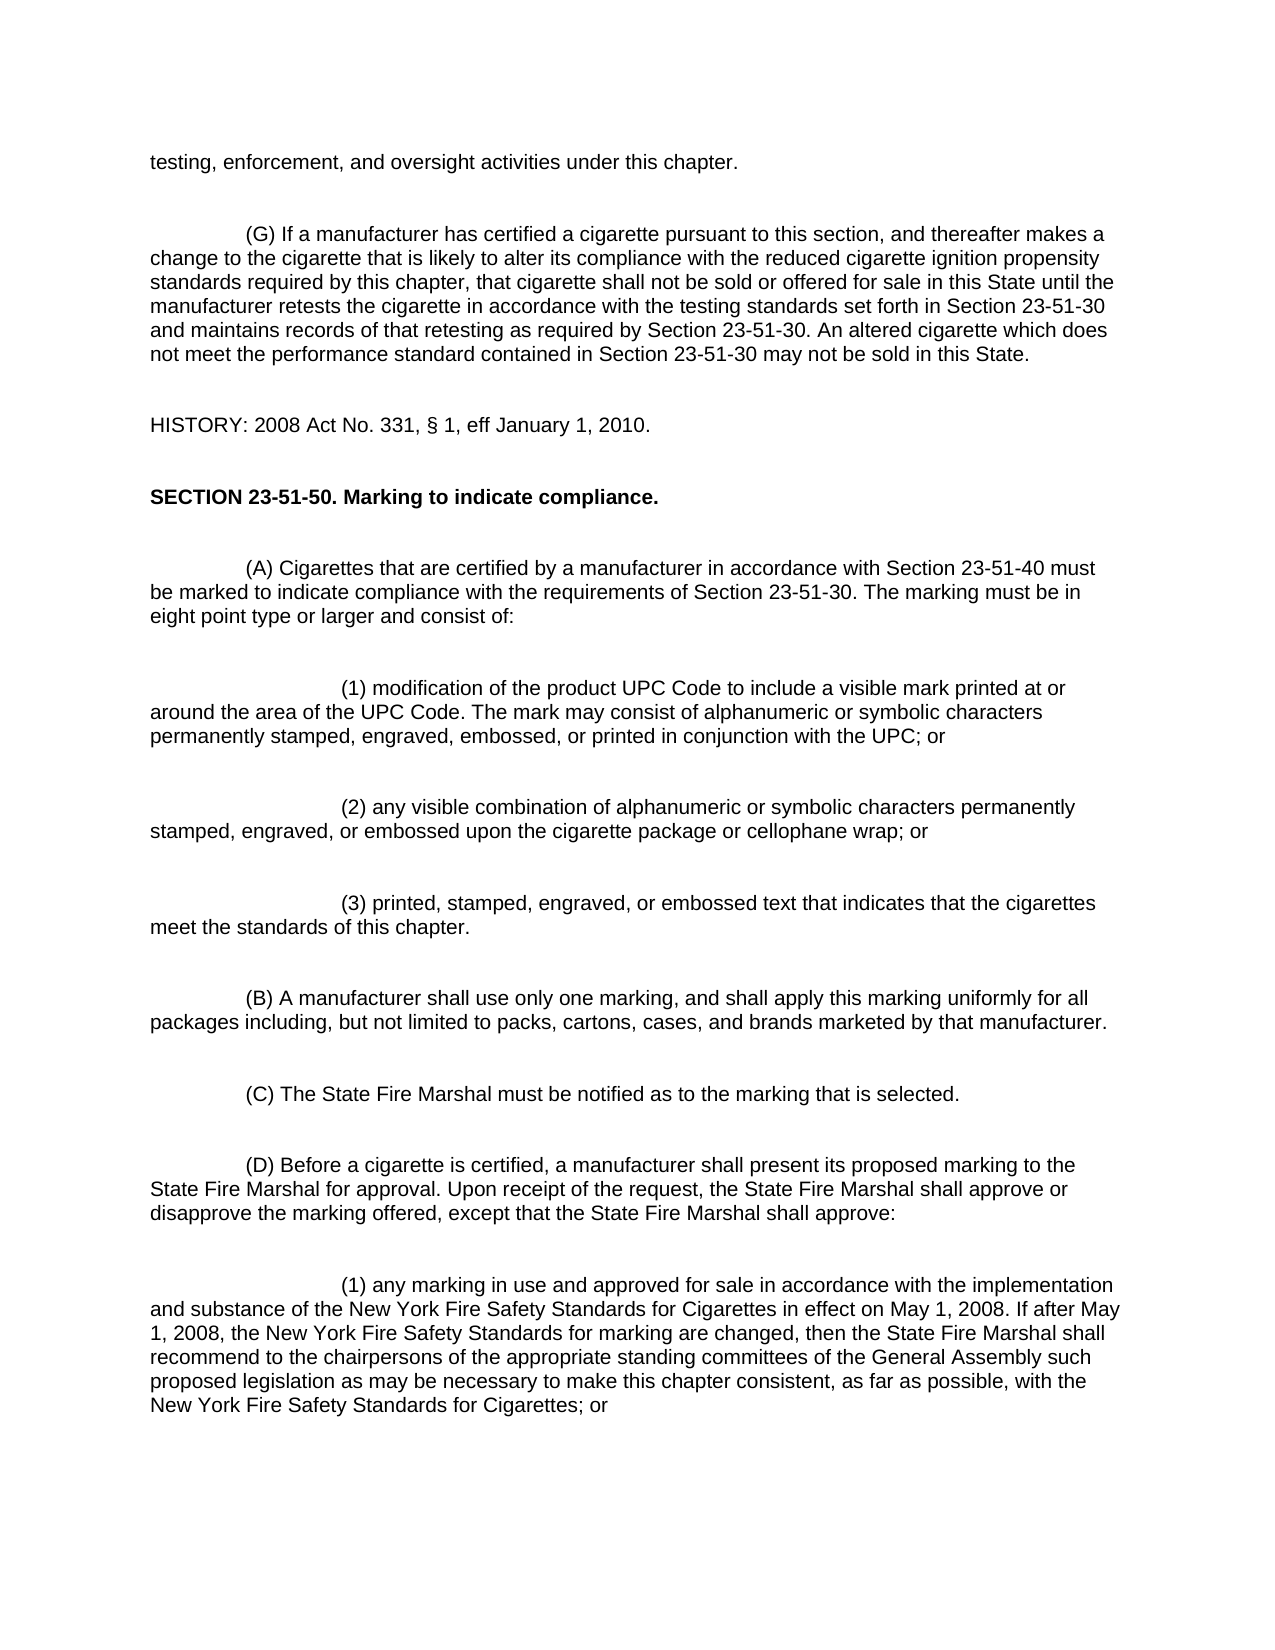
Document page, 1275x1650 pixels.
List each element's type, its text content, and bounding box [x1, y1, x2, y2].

text (1) modification of the product UPC Code to include a visible mark printed at or around the area of the UPC Code. The mark may consist of alphanumeric or symbolic characters permanently stamped, engraved, embossed, or printed in conjunction with the UPC; or [150, 676, 1125, 771]
text (A) Cigarettes that are certified by a manufacturer in accordance with Section 23-51-40 must be marked to indicate compliance with the requirements of Section 23-51-30. The marking must be in eight point type or larger and consist of: [150, 556, 1125, 652]
text (3) printed, stamped, engraved, or embossed text that indicates that the cigarettes meet the standards of this chapter. [150, 891, 1125, 962]
text (2) any visible combination of alphanumeric or symbolic characters permanently stamped, engraved, or embossed upon the cigarette package or cellophane wrap; or [150, 795, 1125, 867]
text (G) If a manufacturer has certified a cigarette pursuant to this section, and thereafter makes a change to the cigarette that is likely to alter its compliance with the reduced cigarette ignition propensity standards required by this chapter, that cigarette shall not be sold or offered for sale in this State until the manufacturer retests the cigarette in accordance with the testing standards set forth in Section 23-51-30 and maintains records of that retesting as required by Section 23-51-30. An altered cigarette which does not meet the performance standard contained in Section 23-51-30 may not be sold in this State. [150, 222, 1125, 389]
text (C) The State Fire Marshal must be notified as to the marking that is selected. [150, 1082, 1125, 1129]
text (B) A manufacturer shall use only one marking, and shall apply this marking uniformly for all packages including, but not limited to packs, cartons, cases, and brands marketed by that manufacturer. [150, 986, 1125, 1058]
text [150, 150, 1125, 198]
text HISTORY: 2008 Act No. 331, § 1, eff January 1, 2010. [150, 413, 1125, 461]
text (1) any marking in use and approved for sale in accordance with the implementation and substance of the New York Fire Safety Standards for Cigarettes in effect on May 1, 2008. If after May 1, 2008, the New York Fire Safety Standards for marking are changed, then the State Fire Marshal shall recommend to the chairpersons of the appropriate standing committees of the General Assembly such proposed legislation as may be necessary to make this chapter consistent, as far as possible, with the New York Fire Safety Standards for Cigarettes; or [150, 1273, 1125, 1440]
text (D) Before a cigarette is certified, a manufacturer shall present its proposed marking to the State Fire Marshal for approval. Upon receipt of the request, the State Fire Marshal shall approve or disapprove the marking offered, except that the State Fire Marshal shall approve: [150, 1153, 1125, 1249]
text SECTION 23-51-50. Marking to indicate compliance. [150, 484, 1125, 532]
